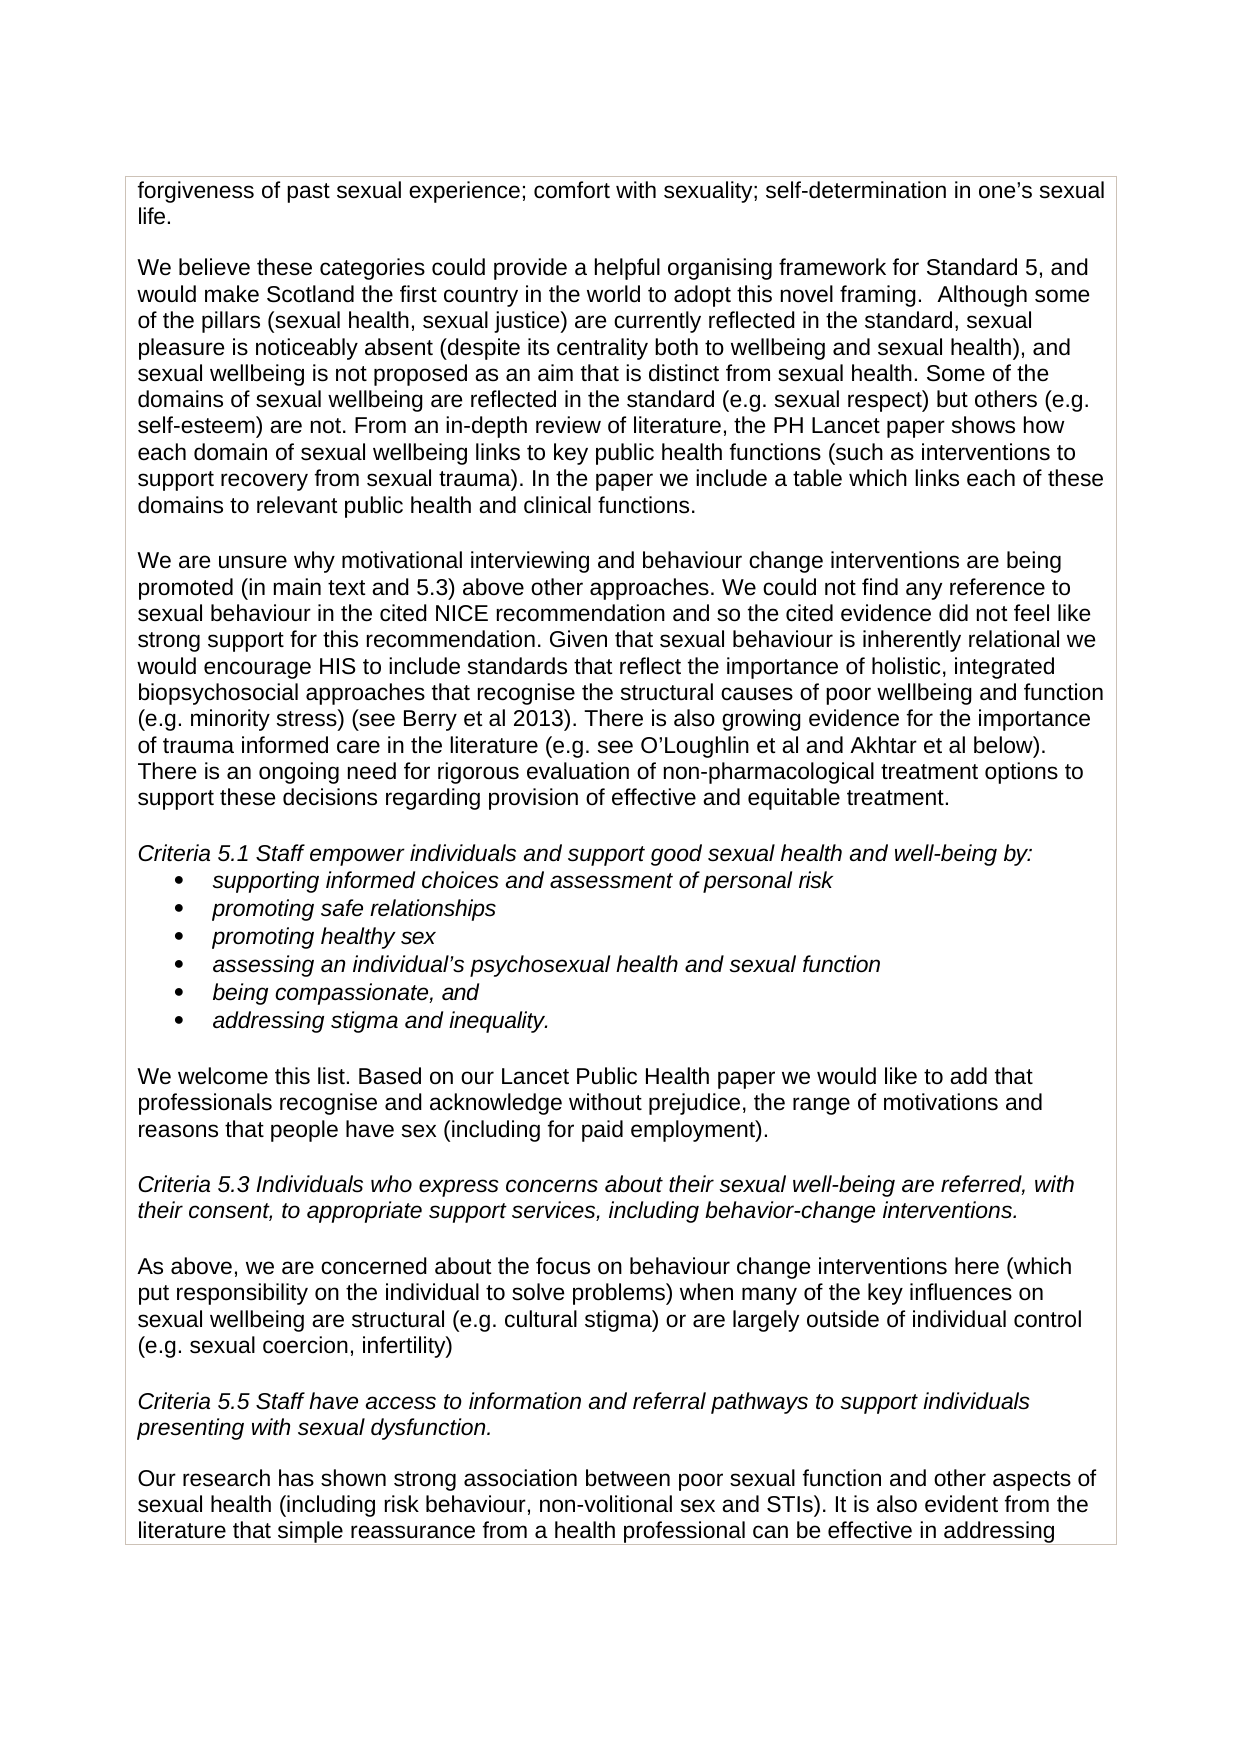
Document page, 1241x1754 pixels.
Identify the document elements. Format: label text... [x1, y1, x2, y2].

table_header forgiveness of past sexual experience; comfort with sexuality; self-determination in one’s sexual life. We believe these categories could provide a helpful organising framework for Standard 5, and would make Scotland the first country in the world to adopt this novel framing. Although some of the pillars (sexual health, sexual justice) are currently reflected in the standard, sexual pleasure is noticeably absent (despite its centrality both to wellbeing and sexual health), and sexual wellbeing is not proposed as an aim that is distinct from sexual health. Some of the domains of sexual wellbeing are reflected in the standard (e.g. sexual respect) but others (e.g. self-esteem) are not. From an in-depth review of literature, the PH Lancet paper shows how each domain of sexual wellbeing links to key public health functions (such as interventions to support recovery from sexual trauma). In the paper we include a table which links each of these domains to relevant public health and clinical functions. We are unsure why motivational interviewing and behaviour change interventions are being promoted (in main text and 5.3) above other approaches. We could not find any reference to sexual behaviour in the cited NICE recommendation and so the cited evidence did not feel like strong support for this recommendation. Given that sexual behaviour is inherently relational we would encourage HIS to include standards that reflect the importance of holistic, integrated biopsychosocial approaches that recognise the structural causes of poor wellbeing and function (e.g. minority stress) (see Berry et al 2013). There is also growing evidence for the importance of trauma informed care in the literature (e.g. see O’Loughlin et al and Akhtar et al below). There is an ongoing need for rigorous evaluation of non-pharmacological treatment options to support these decisions regarding provision of effective and equitable treatment. Criteria 5.1 Staff empower individuals and support good sexual health and well-being by: supporting informed choices and assessment of personal risk promoting safe relationships promoting healthy sex assessing an individual’s psychosexual health and sexual function being compassionate, and addressing stigma and inequality. We welcome this list. Based on our Lancet Public Health paper we would like to add that professionals recognise and acknowledge without prejudice, the range of motivations and reasons that people have sex (including for paid employment). Criteria 5.3 Individuals who express concerns about their sexual well-being are referred, with their consent, to appropriate support services, including behavior-change interventions. As above, we are concerned about the focus on behaviour change interventions here (which put responsibility on the individual to solve problems) when many of the key influences on sexual wellbeing are structural (e.g. cultural stigma) or are largely outside of individual control (e.g. sexual coercion, infertility) Criteria 5.5 Staff have access to information and referral pathways to support individuals presenting with sexual dysfunction. Our research has shown strong association between poor sexual function and other aspects of sexual health (including risk behaviour, non-volitional sex and STIs). It is also evident from the literature that simple reassurance from a health professional can be effective in addressing [126, 177, 1116, 1544]
